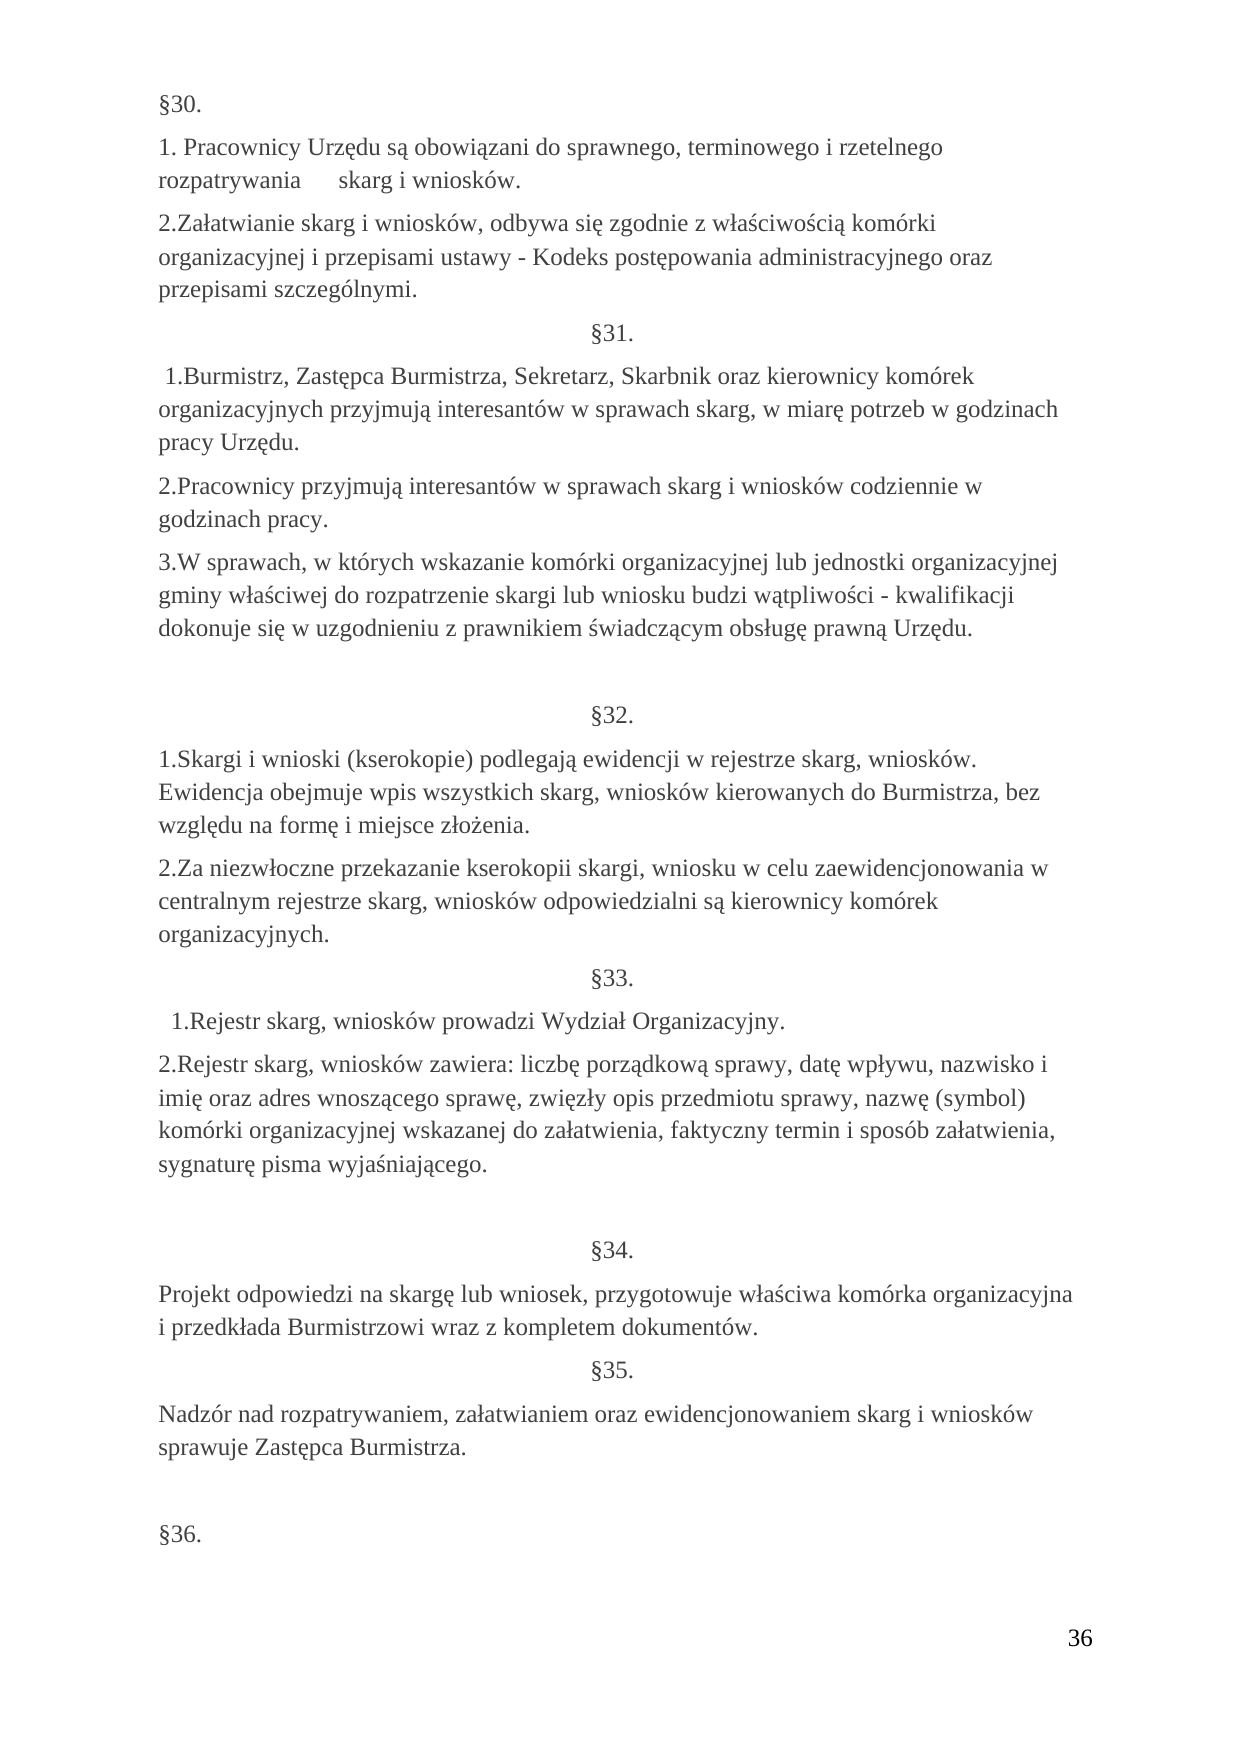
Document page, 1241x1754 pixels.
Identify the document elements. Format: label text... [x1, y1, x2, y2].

text 2.Za niezwłoczne przekazanie kserokopii skargi, wniosku w celu zaewidencjonowania w centralnym rejestrze skarg, wniosków odpowiedzialni są kierownicy komórek organizacyjnych. [158, 853, 1082, 948]
text §30. [158, 89, 1082, 117]
text §33. [527, 963, 1082, 991]
text §36. [158, 1519, 1082, 1547]
text 2.Pracownicy przyjmują interesantów w sprawach skarg i wniosków codziennie w godzinach pracy. [158, 471, 1082, 533]
text §34. [527, 1236, 1082, 1264]
text 1.Skargi i wnioski (kserokopie) podlegają ewidencji w rejestrze skarg, wniosków. Ewidencja obejmuje wpis wszystkich skarg, wniosków kierowanych do Burmistrza, bez względu na formę i miejsce złożenia. [158, 744, 1082, 838]
text §32. [516, 700, 1082, 729]
text §31. [527, 318, 1082, 347]
text Nadzór nad rozpatrywaniem, załatwianiem oraz ewidencjonowaniem skarg i wniosków sprawuje Zastępca Burmistrza. [158, 1399, 1082, 1461]
text 2.Rejestr skarg, wniosków zawiera: liczbę porządkową sprawy, datę wpływu, nazwisko i imię oraz adres wnoszącego sprawę, zwięzły opis przedmiotu sprawy, nazwę (symbol) komórki organizacyjnej wskazanej do załatwienia, faktyczny termin i sposób załatwienia, sygnaturę pisma wyjaśniającego. [158, 1049, 1082, 1177]
text 1.Burmistrz, Zastępca Burmistrza, Sekretarz, Skarbnik oraz kierownicy komórek organizacyjnych przyjmują interesantów w sprawach skarg, w miarę potrzeb w godzinach pracy Urzędu. [158, 361, 1082, 456]
text 1.Rejestr skarg, wniosków prowadzi Wydział Organizacyjny. [158, 1006, 1082, 1035]
text Projekt odpowiedzi na skargę lub wniosek, przygotowuje właściwa komórka organizacyjna i przedkłada Burmistrzowi wraz z kompletem dokumentów. [158, 1279, 1082, 1341]
text 2.Załatwianie skarg i wniosków, odbywa się zgodnie z właściwością komórki organizacyjnej i przepisami ustawy - Kodeks postępowania administracyjnego oraz przepisami szczególnymi. [158, 208, 1082, 303]
text 1. Pracownicy Urzędu są obowiązani do sprawnego, terminowego i rzetelnego rozpatrywania skarg i wniosków. [158, 132, 1082, 194]
text §35. [527, 1355, 1082, 1384]
text 3.W sprawach, w których wskazanie komórki organizacyjnej lub jednostki organizacyjnej gminy właściwej do rozpatrzenie skargi lub wniosku budzi wątpliwości - kwalifikacji dokonuje się w uzgodnieniu z prawnikiem świadczącym obsługę prawną Urzędu. [158, 547, 1082, 642]
